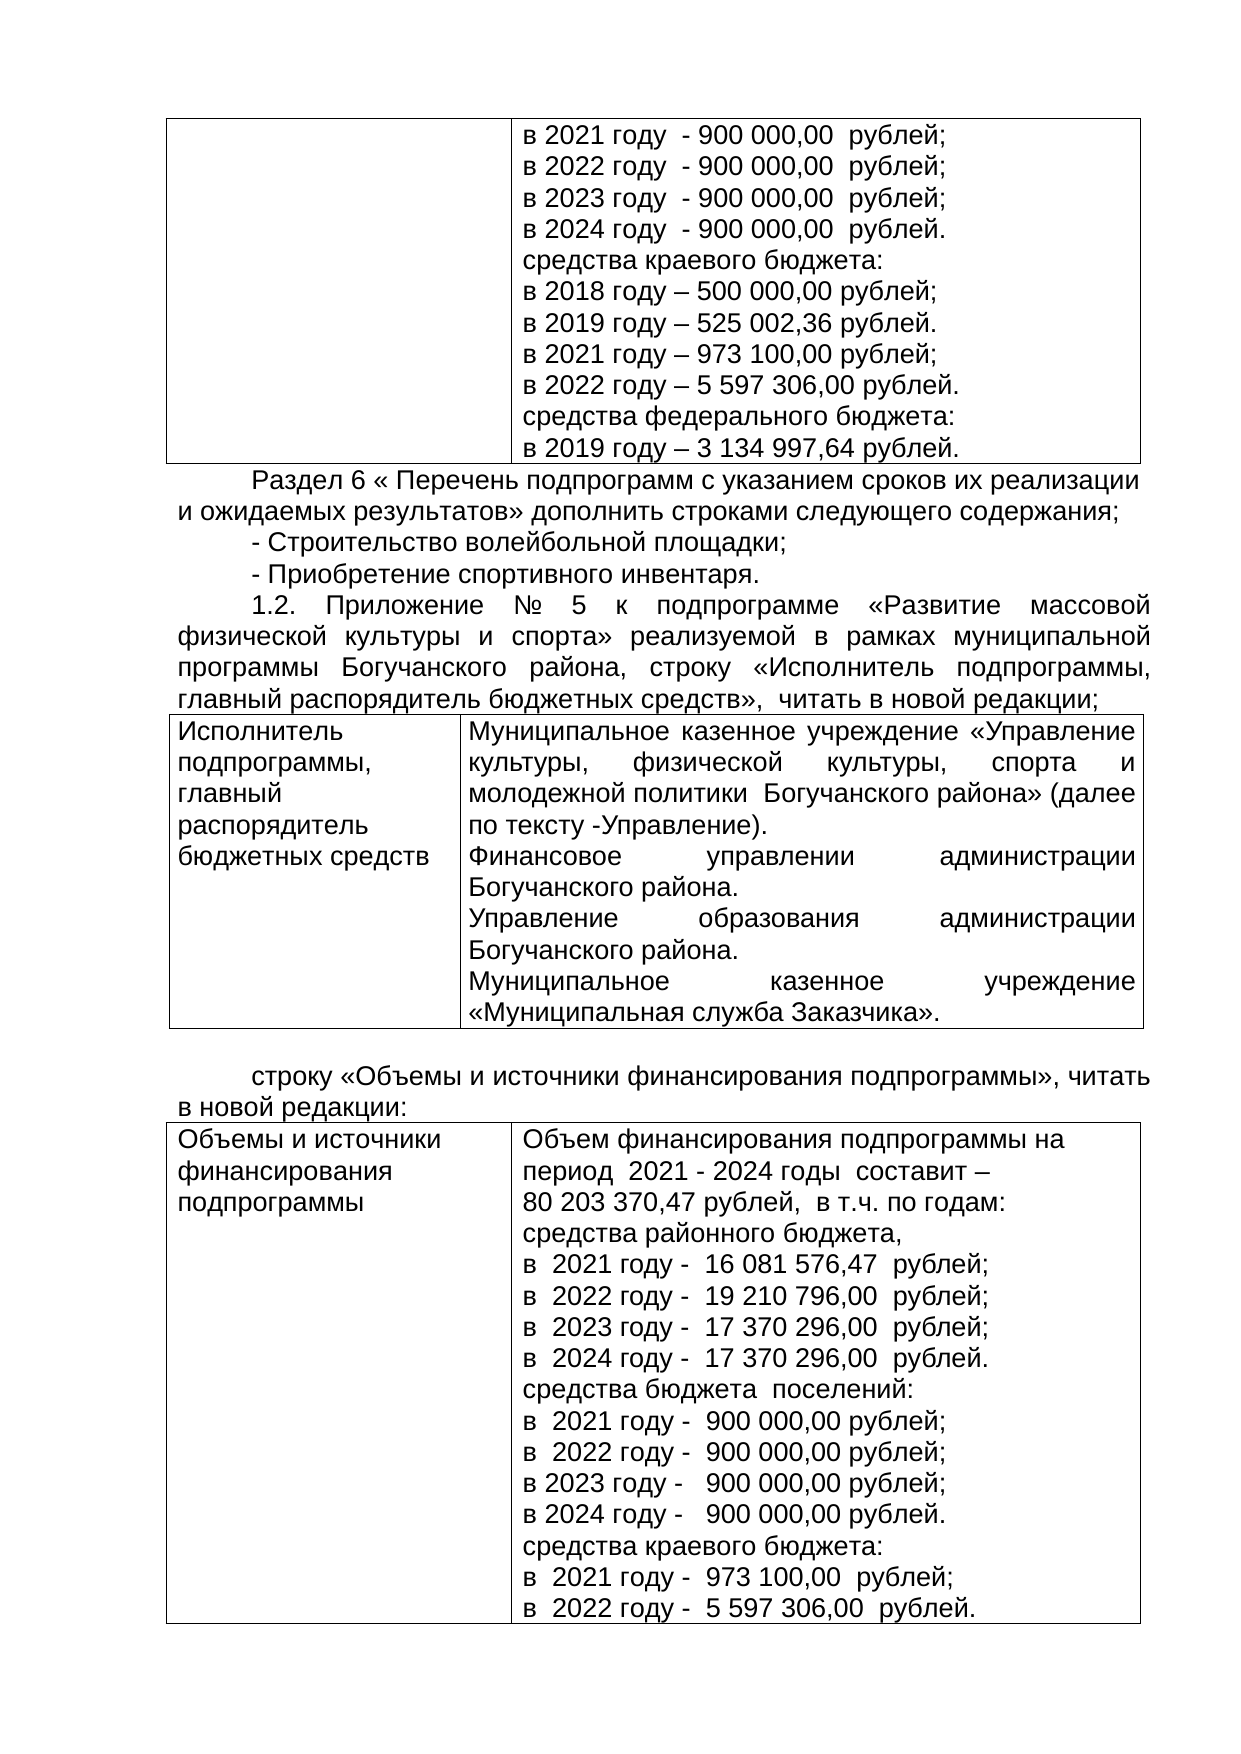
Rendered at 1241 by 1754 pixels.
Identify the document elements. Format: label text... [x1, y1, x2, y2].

text - Приобретение спортивного инвентаря. [177, 558, 1152, 589]
text - Строительство волейбольной площадки; [177, 526, 1152, 558]
table_header Объемы и источники финансирования подпрограммы [167, 1123, 511, 1623]
text строку «Объемы и источники финансирования подпрограммы», читать в новой редакции: [177, 1060, 1152, 1122]
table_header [167, 119, 511, 463]
table_header Муниципальное казенное учреждение «Управление культуры, физической культуры, спорта и молодежной политики Богучанского района» (далее по тексту -Управление). Финансовое управлении администрации Богучанского района. Управление образования администрации Богучанского района. Муниципальное казенное учреждение «Муниципальная служба Заказчика». [461, 715, 1143, 1027]
table_header Исполнитель подпрограммы, главный распорядитель бюджетных средств [170, 715, 460, 1027]
text Раздел 6 « Перечень подпрограмм с указанием сроков их реализации и ожидаемых результатов» дополнить строками следующего содержания; [177, 464, 1152, 526]
text 1.2. Приложение № 5 к подпрограмме «Развитие массовой физической культуры и спорта» реализуемой в рамках муниципальной программы Богучанского района, строку «Исполнитель подпрограммы, главный распорядитель бюджетных средств», читать в новой редакции; [177, 589, 1152, 714]
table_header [512, 119, 1140, 463]
table_header Объем финансирования подпрограммы на период 2021 - 2024 годы составит – 80 203 370,47 рублей, в т.ч. по годам: средства районного бюджета, в 2021 году - 16 081 576,47 рублей; в 2022 году - 19 210 796,00 рублей; в 2023 году - 17 370 296,00 рублей; в 2024 году - 17 370 296,00 рублей. средства бюджета поселений: в 2021 году - 900 000,00 рублей; в 2022 году - 900 000,00 рублей; в 2023 году - 900 000,00 рублей; в 2024 году - 900 000,00 рублей. средства краевого бюджета: в 2021 году - 973 100,00 рублей; в 2022 году - 5 597 306,00 рублей. [512, 1123, 1140, 1623]
